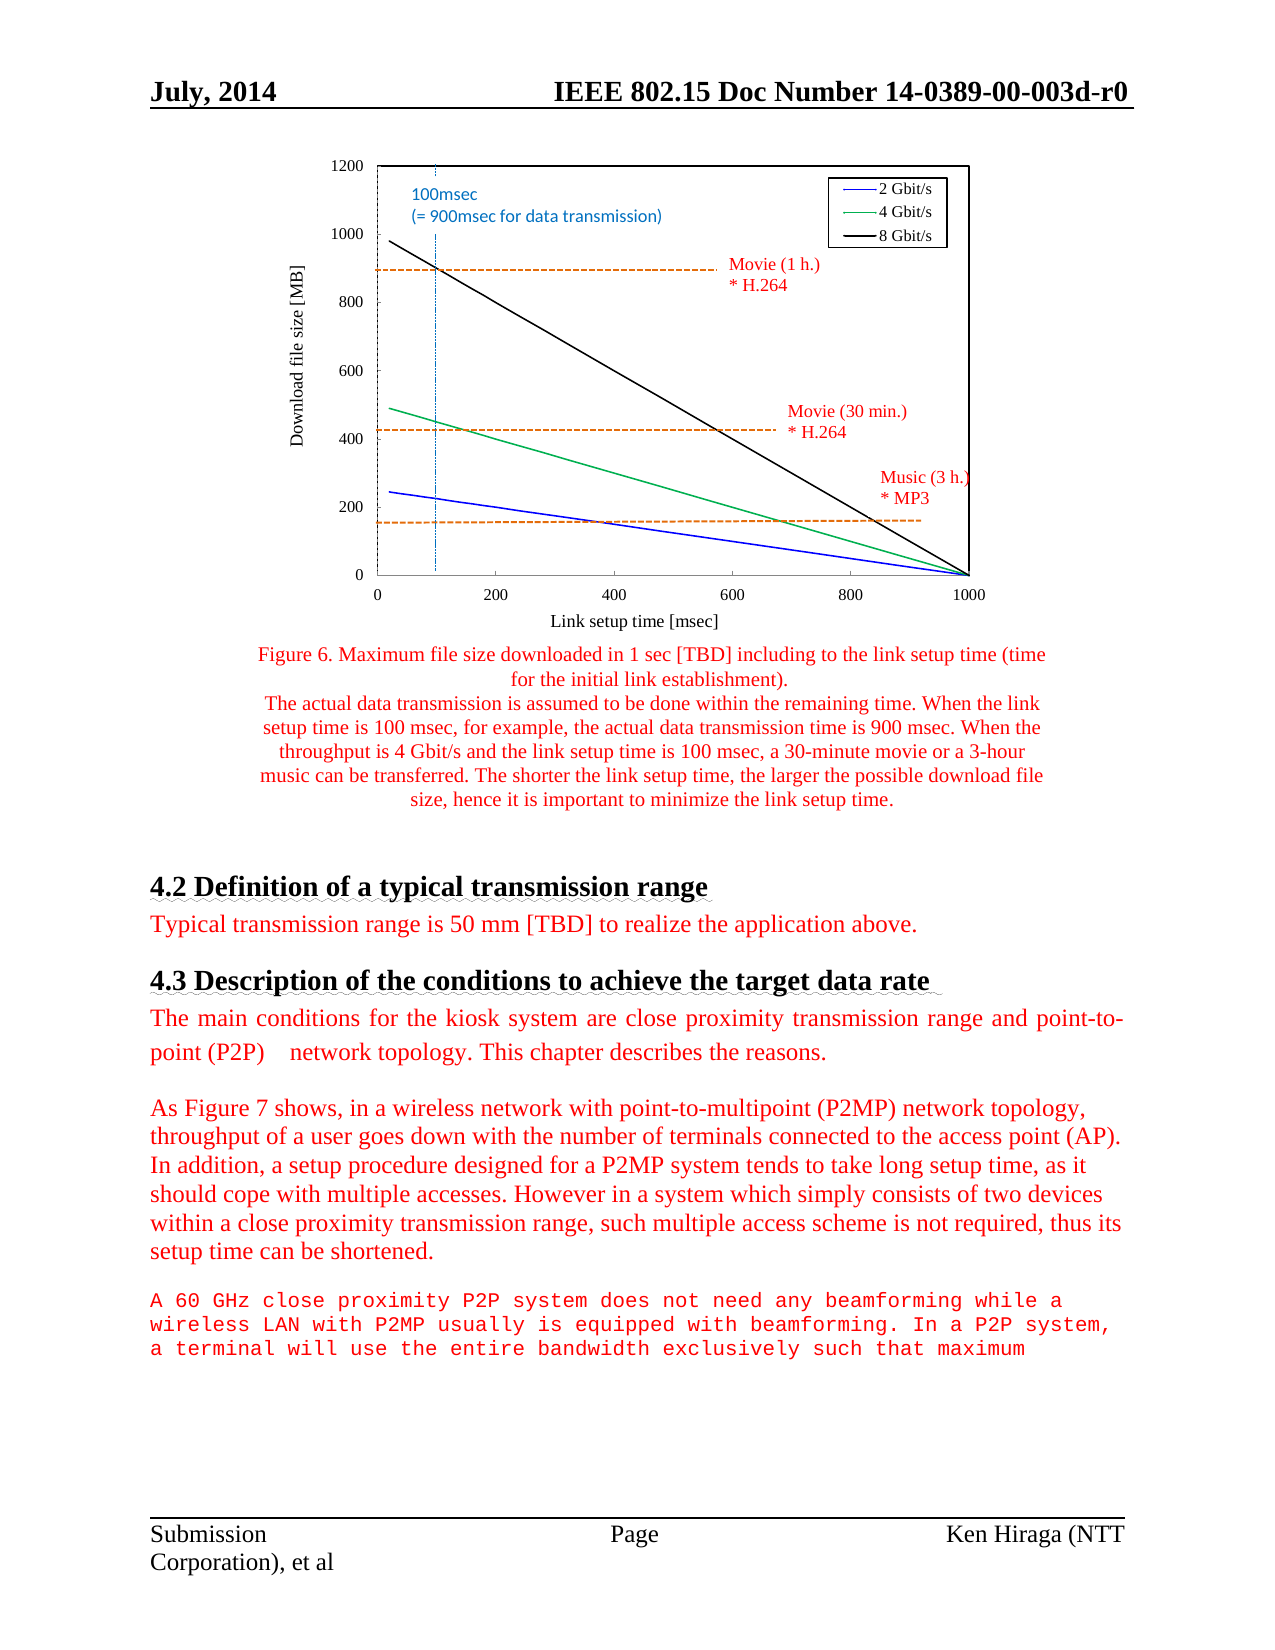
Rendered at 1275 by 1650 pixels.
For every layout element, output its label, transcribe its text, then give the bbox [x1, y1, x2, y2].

text Figure 6. Maximum file size downloaded in 1 sec [TBD] including to the link setup time (time for the initial link establishment). The actual data transmission is assumed to be done within the remaining time. When the link setup time is 100 msec, for example, the actual data transmission time is 900 msec. When the throughput is 4 Gbit/s and the link setup time is 100 msec, a 30-minute movie or a 3-hour music can be transferred. The shorter the link setup time, the larger the possible download file size, hence it is important to minimize the link setup time. [253, 642, 1051, 811]
subtitle 4.2 Definition of a typical transmission range [150, 869, 1125, 903]
text Typical transmission range is 50 mm [TBD] to realize the application above. [150, 909, 1125, 938]
subtitle 4.3 Description of the conditions to achieve the target data rate [150, 963, 1125, 996]
text The main conditions for the kiosk system are close proximity transmission range and point-to-point (P2P) network topology. This chapter describes the reasons. [150, 1003, 1125, 1068]
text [150, 1290, 1125, 1361]
